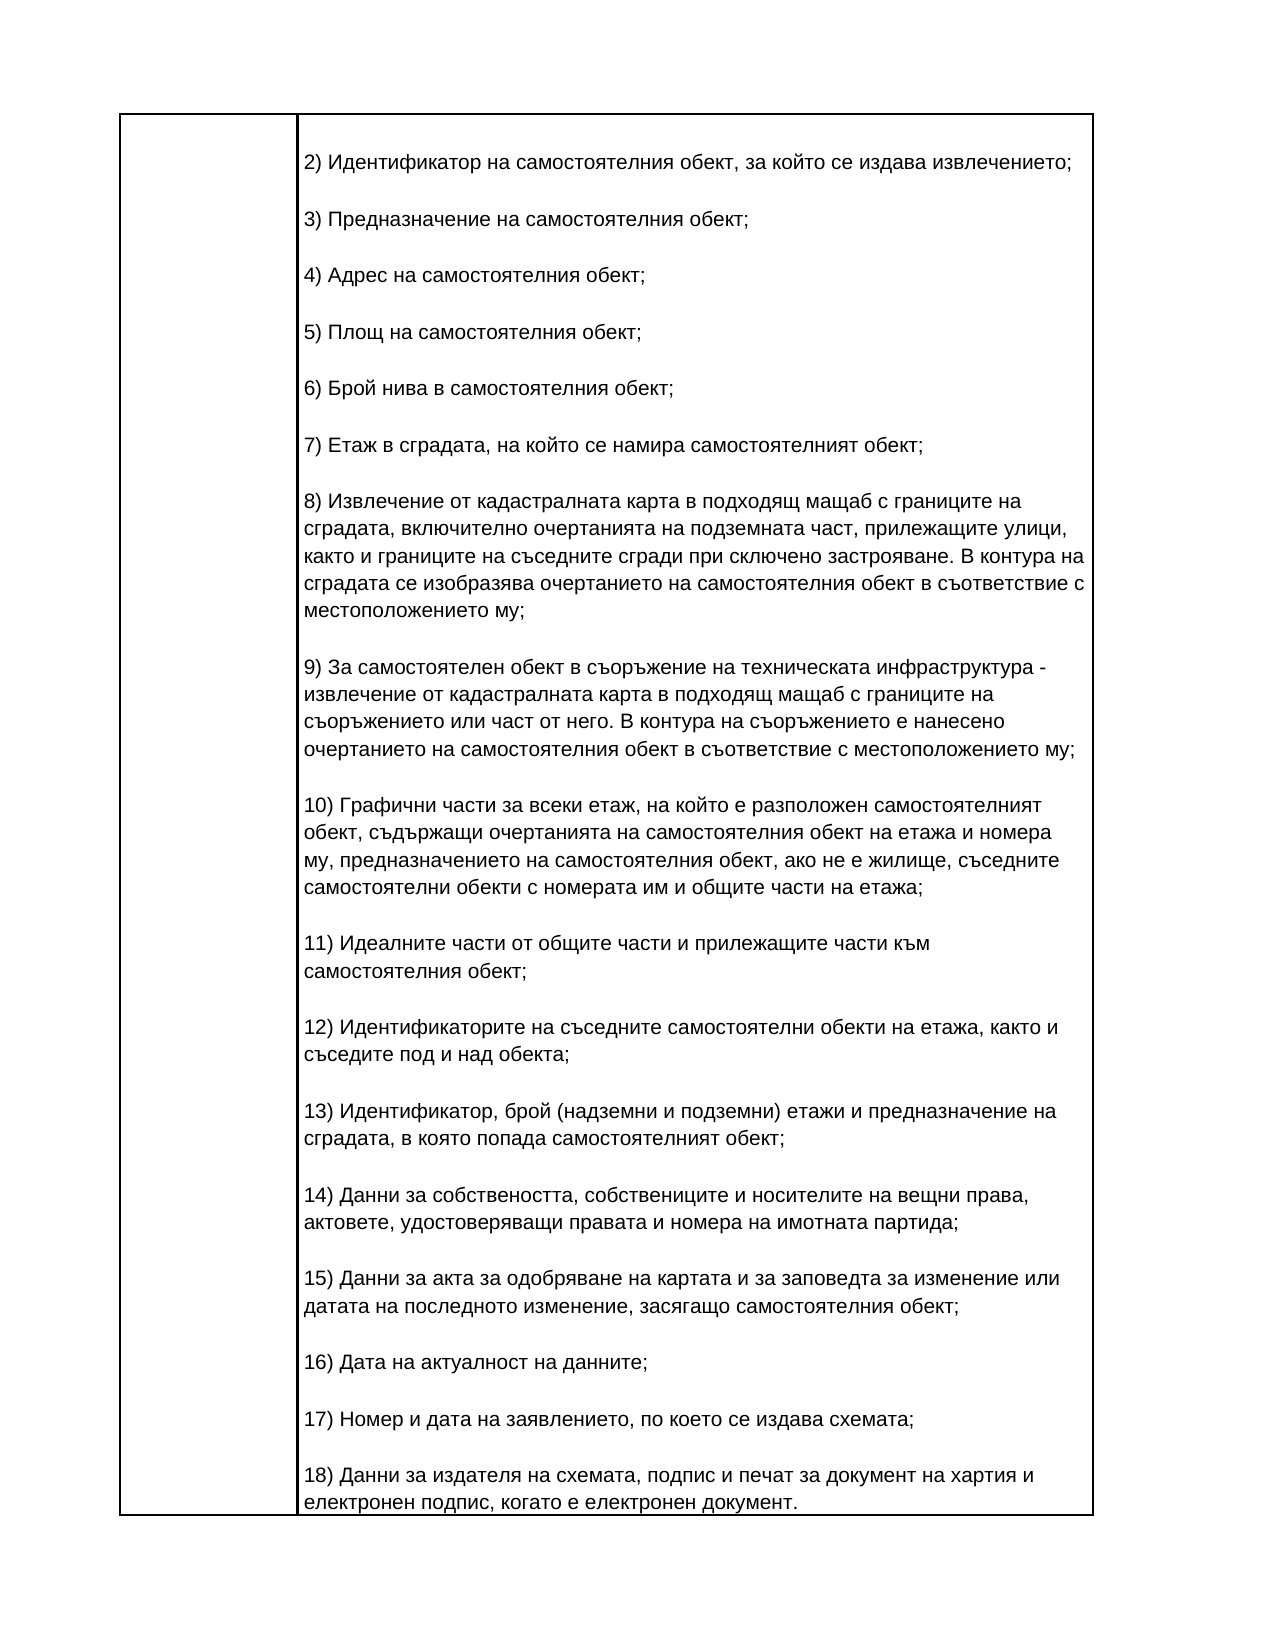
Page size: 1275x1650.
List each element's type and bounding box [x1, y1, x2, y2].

table_cell [299, 115, 1092, 1514]
table_cell [121, 115, 296, 1514]
